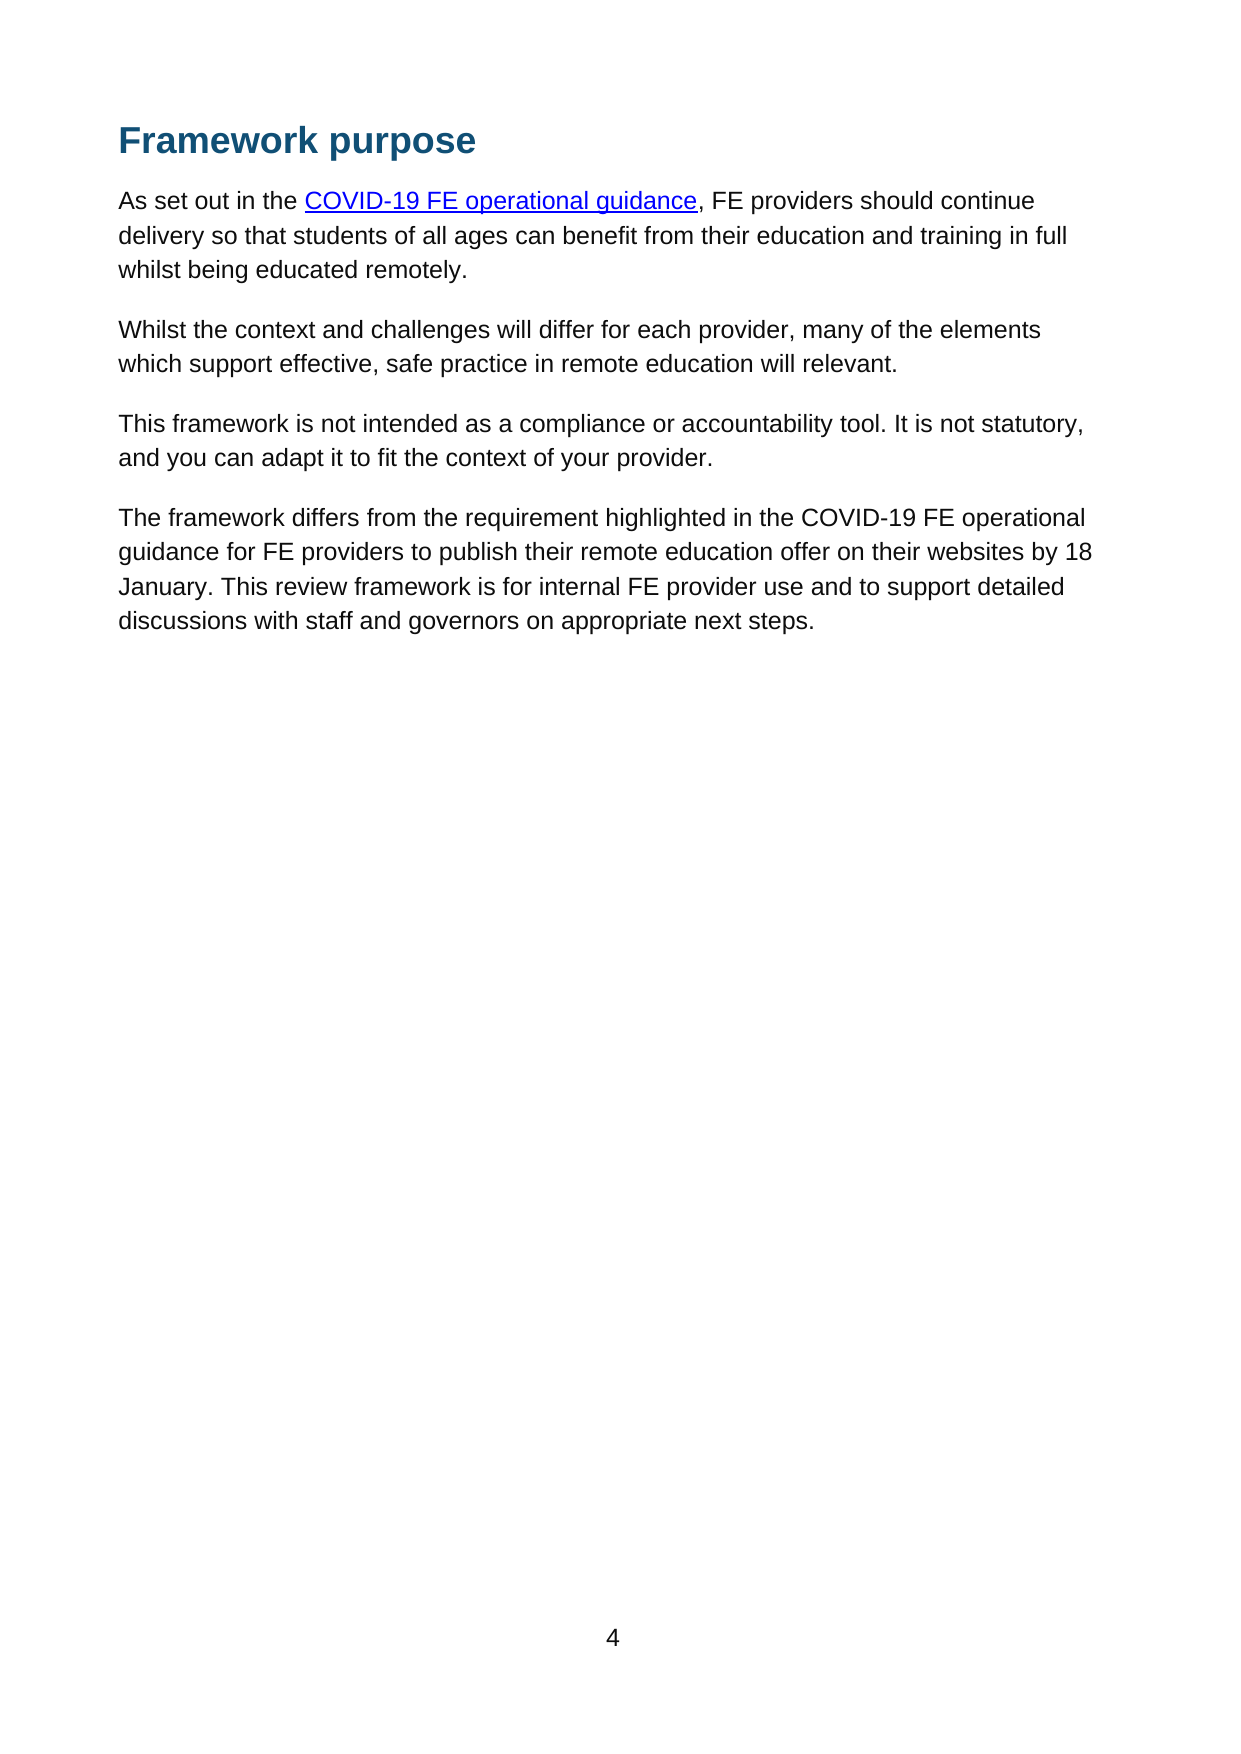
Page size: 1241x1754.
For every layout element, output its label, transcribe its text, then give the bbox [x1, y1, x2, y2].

text This framework is not intended as a compliance or accountability tool. It is not statutory, and you can adapt it to fit the context of your provider. [118, 409, 1107, 472]
text Whilst the context and challenges will differ for each provider, many of the elements which support effective, safe practice in remote education will relevant. [118, 315, 1107, 378]
subtitle Framework purpose [118, 118, 1107, 161]
text The framework differs from the requirement highlighted in the COVID-19 FE operational guidance for FE providers to publish their remote education offer on their websites by 18 January. This review framework is for internal FE provider use and to support detailed discussions with staff and governors on appropriate next steps. [118, 503, 1107, 635]
text As set out in the COVID-19 FE operational guidance, FE providers should continue delivery so that students of all ages can benefit from their education and training in full whilst being educated remotely. [118, 186, 1107, 284]
